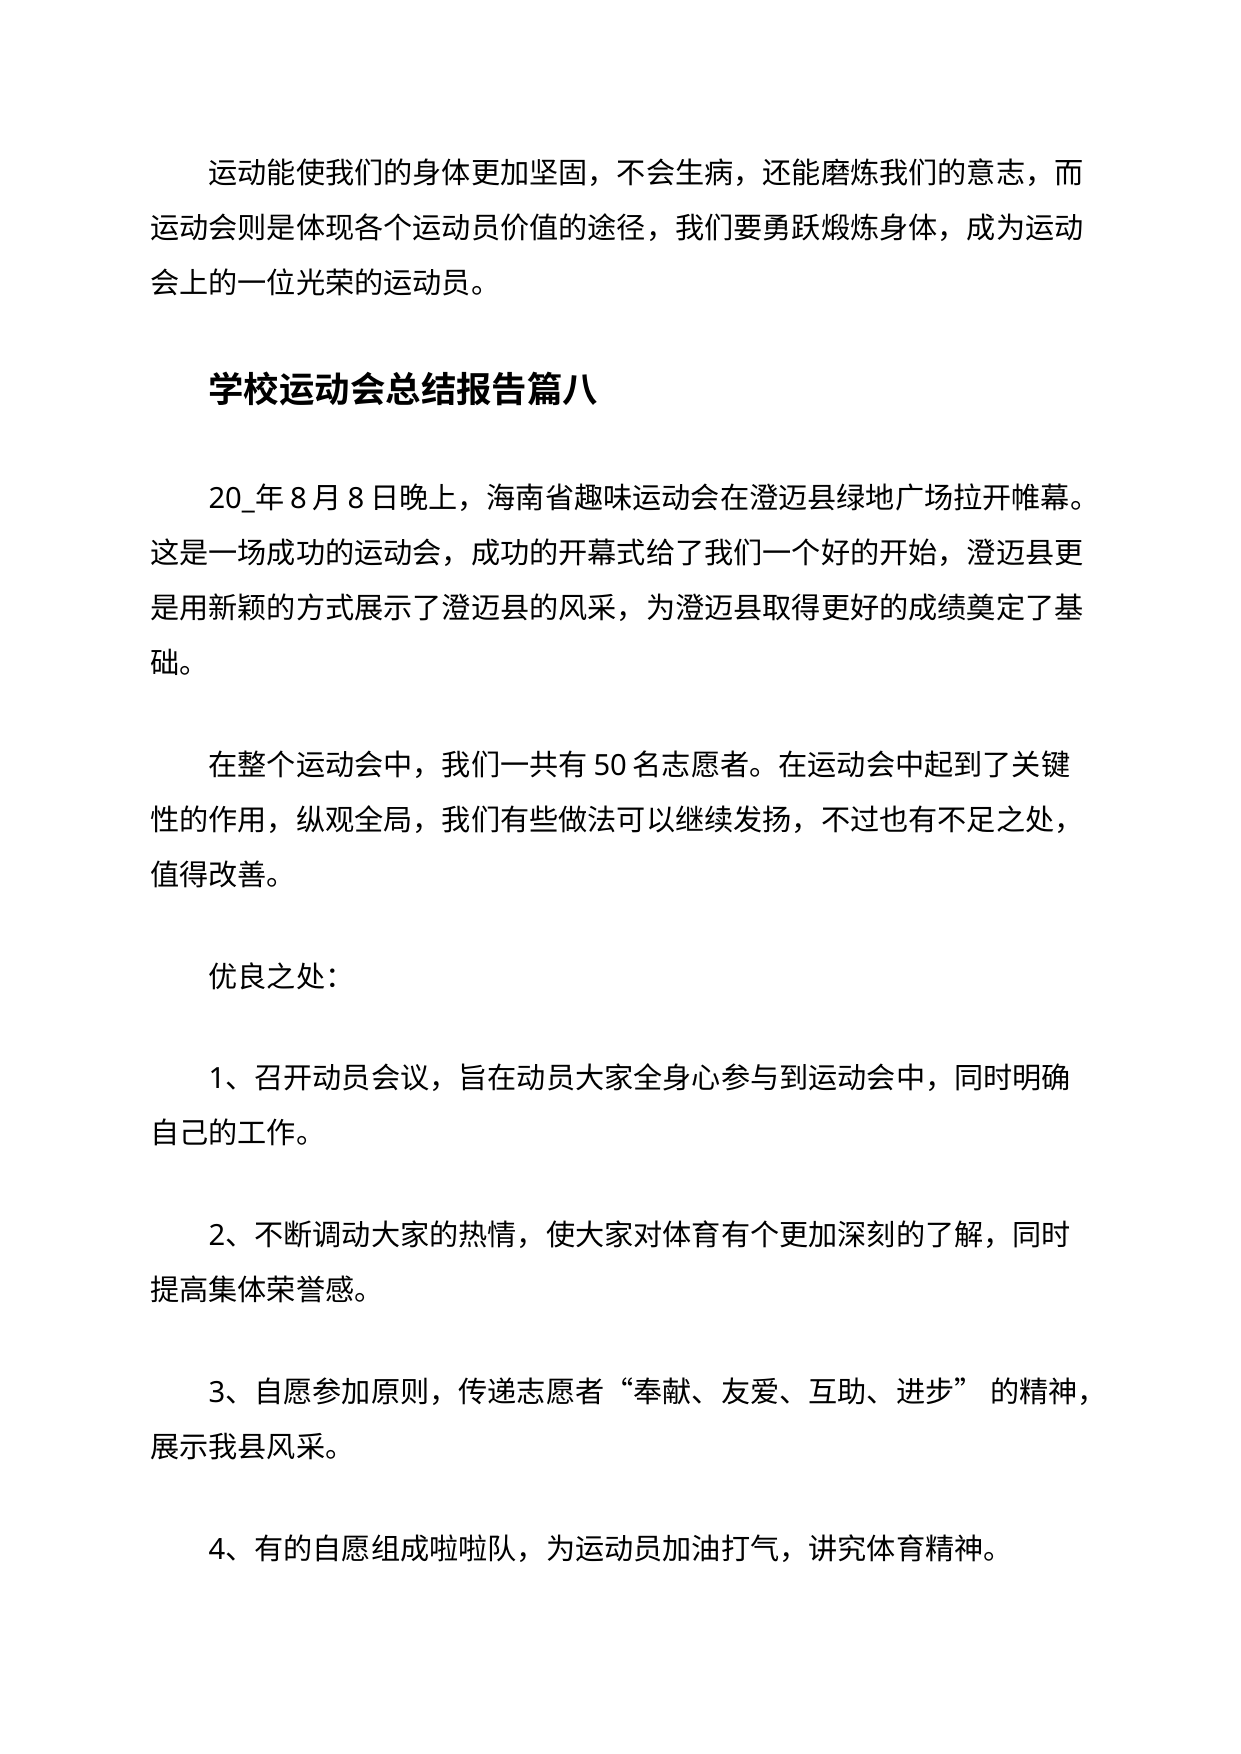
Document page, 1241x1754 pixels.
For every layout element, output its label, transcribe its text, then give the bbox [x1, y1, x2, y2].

text 优良之处： [150, 953, 1090, 996]
text 2、不断调动大家的热情，使大家对体育有个更加深刻的了解，同时提高集体荣誉感。 [150, 1212, 1090, 1309]
text 3、自愿参加原则，传递志愿者“奉献、友爱、互助、进步” 的精神，展示我县风采。 [150, 1368, 1090, 1466]
text 运动能使我们的身体更加坚固，不会生病，还能磨炼我们的意志，而运动会则是体现各个运动员价值的途径，我们要勇跃煅炼身体，成为运动会上的一位光荣的运动员。 [150, 150, 1090, 302]
text 1、召开动员会议，旨在动员大家全身心参与到运动会中，同时明确自己的工作。 [150, 1055, 1090, 1152]
text 20_年8月8日晚上，海南省趣味运动会在澄迈县绿地广场拉开帷幕。这是一场成功的运动会，成功的开幕式给了我们一个好的开始，澄迈县更是用新颖的方式展示了澄迈县的风采，为澄迈县取得更好的成绩奠定了基础。 [150, 475, 1090, 682]
text 学校运动会总结报告篇八 [150, 362, 1090, 413]
text 在整个运动会中，我们一共有50名志愿者。在运动会中起到了关键性的作用，纵观全局，我们有些做法可以继续发扬，不过也有不足之处，值得改善。 [150, 742, 1090, 894]
text 4、有的自愿组成啦啦队，为运动员加油打气，讲究体育精神。 [150, 1525, 1090, 1568]
